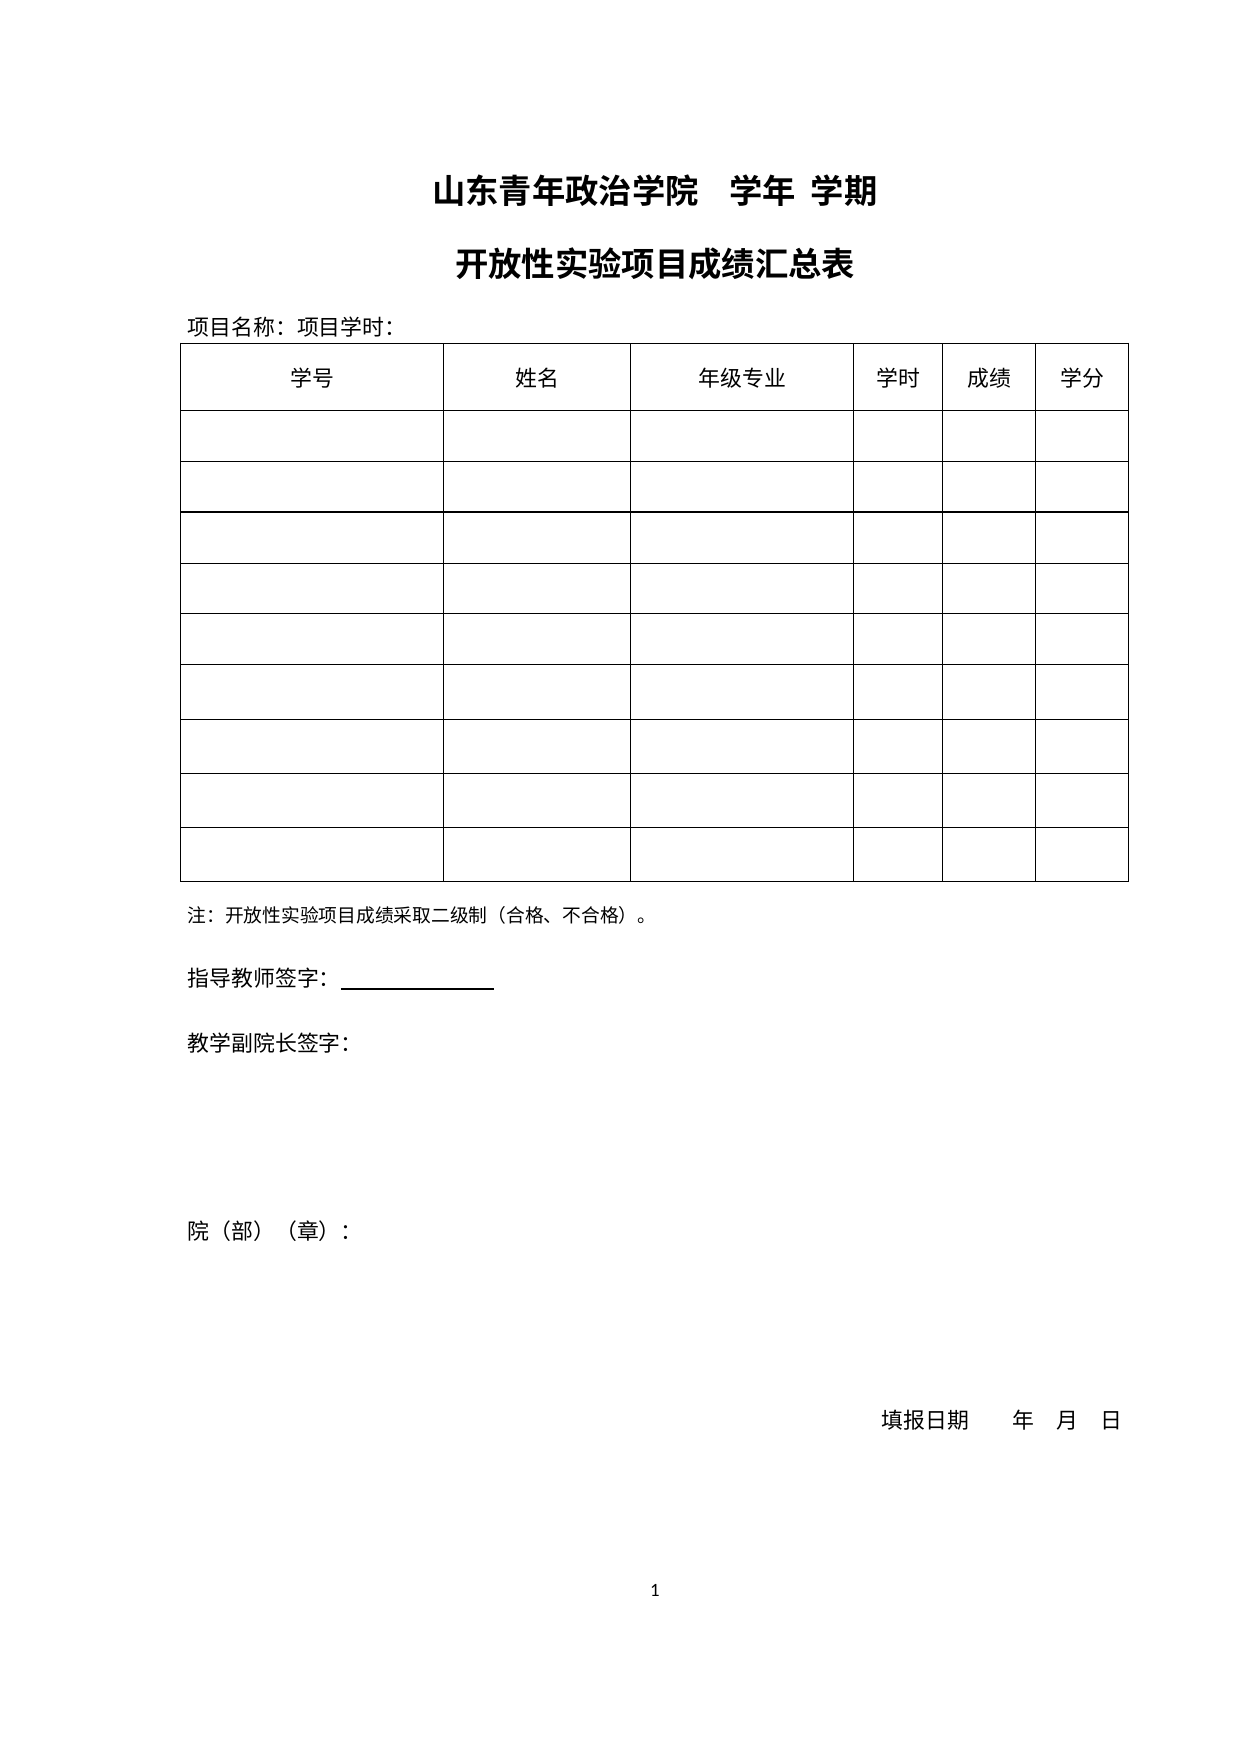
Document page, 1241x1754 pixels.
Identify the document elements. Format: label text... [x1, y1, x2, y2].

table_cell [631, 720, 853, 773]
table_cell [444, 513, 630, 562]
table_cell [943, 828, 1035, 881]
table_cell [943, 513, 1035, 562]
table_cell [444, 665, 630, 718]
table_cell [943, 774, 1035, 827]
table_header 成绩 [943, 344, 1035, 409]
table_cell [854, 828, 942, 881]
table_cell [943, 665, 1035, 718]
table_cell [181, 665, 443, 718]
text 注：开放性实验项目成绩采取二级制（合格、不合格）。 [187, 898, 1122, 931]
table_cell [631, 614, 853, 664]
table_cell [631, 774, 853, 827]
table_cell [631, 828, 853, 881]
table_header 年级专业 [631, 344, 853, 409]
table_cell [1036, 411, 1128, 461]
table_cell [1036, 564, 1128, 613]
table_cell [444, 720, 630, 773]
table_cell [631, 665, 853, 718]
table_cell [181, 564, 443, 613]
table_cell [181, 462, 443, 511]
table_cell [181, 720, 443, 773]
table_cell [943, 462, 1035, 511]
table_cell [943, 720, 1035, 773]
table_cell [631, 513, 853, 562]
table_cell [181, 774, 443, 827]
table_cell [444, 564, 630, 613]
text 项目名称：项目学时： [187, 310, 1122, 342]
table_cell [854, 614, 942, 664]
table_cell [854, 720, 942, 773]
table_cell [631, 564, 853, 613]
text 指导教师签字： [187, 961, 1122, 993]
text 教学副院长签字： [187, 1025, 1122, 1058]
table_cell [1036, 614, 1128, 664]
table_cell [854, 513, 942, 562]
table_header 学号 [181, 344, 443, 409]
table_cell [1036, 720, 1128, 773]
text 填报日期 年 月 日 [187, 1403, 1122, 1435]
table_cell [943, 411, 1035, 461]
table_cell [1036, 828, 1128, 881]
table_cell [854, 665, 942, 718]
table_header 姓名 [444, 344, 630, 409]
table_cell [444, 462, 630, 511]
table_cell [943, 564, 1035, 613]
table_cell [1036, 665, 1128, 718]
table_cell [943, 614, 1035, 664]
text 山东青年政治学院 学年 学期 [187, 165, 1122, 213]
table_cell [444, 411, 630, 461]
table_cell [854, 462, 942, 511]
text 院（部）（章）： [187, 1214, 1122, 1246]
table_cell [1036, 462, 1128, 511]
table_cell [444, 614, 630, 664]
text 开放性实验项目成绩汇总表 [187, 238, 1122, 286]
table_cell [181, 828, 443, 881]
table_header 学时 [854, 344, 942, 409]
table_cell [631, 462, 853, 511]
table_cell [181, 513, 443, 562]
table_cell [181, 614, 443, 664]
table_header 学分 [1036, 344, 1128, 409]
table_cell [1036, 513, 1128, 562]
table_cell [854, 564, 942, 613]
table_cell [444, 828, 630, 881]
table_cell [854, 411, 942, 461]
table_cell [444, 774, 630, 827]
table_cell [854, 774, 942, 827]
table_cell [631, 411, 853, 461]
table_cell [181, 411, 443, 461]
table_cell [1036, 774, 1128, 827]
